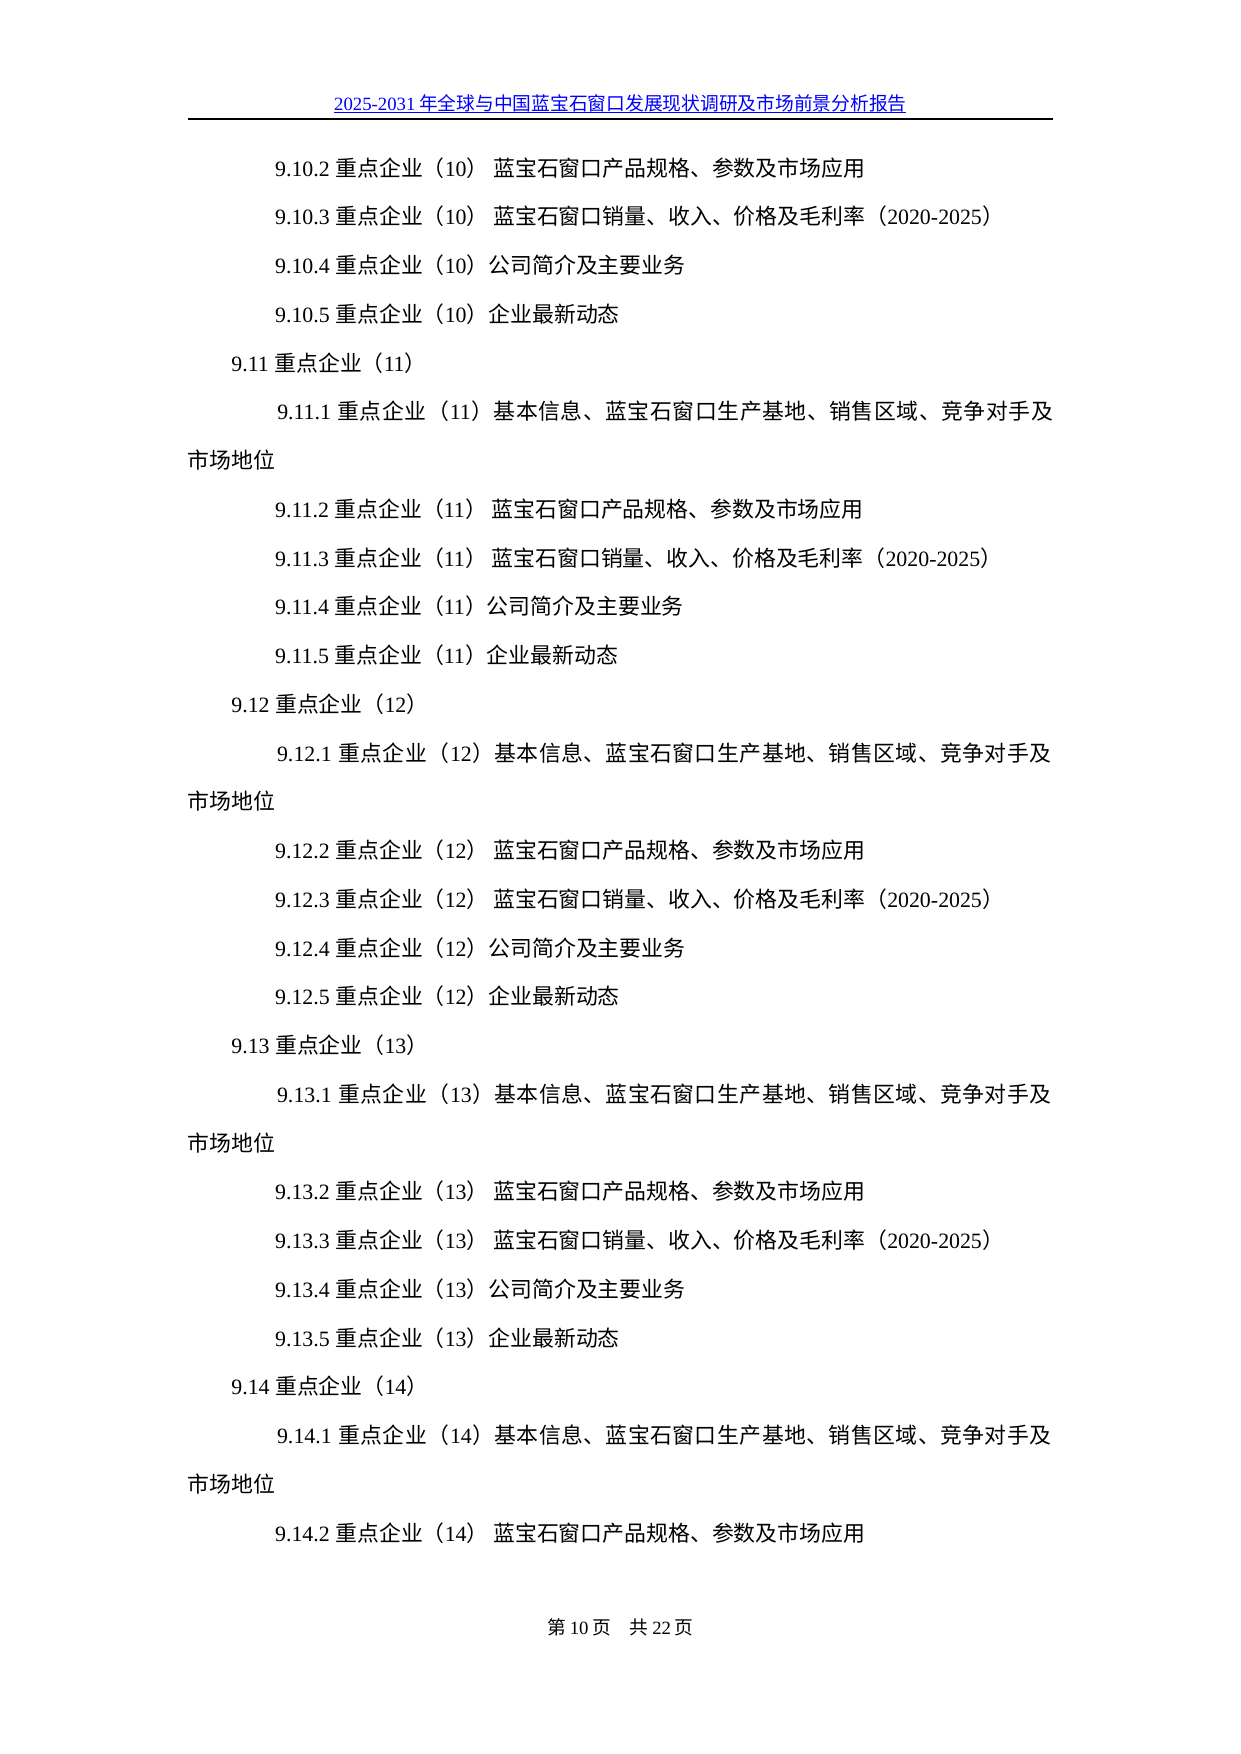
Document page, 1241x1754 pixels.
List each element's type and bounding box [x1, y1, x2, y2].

text [187, 150, 1053, 1548]
